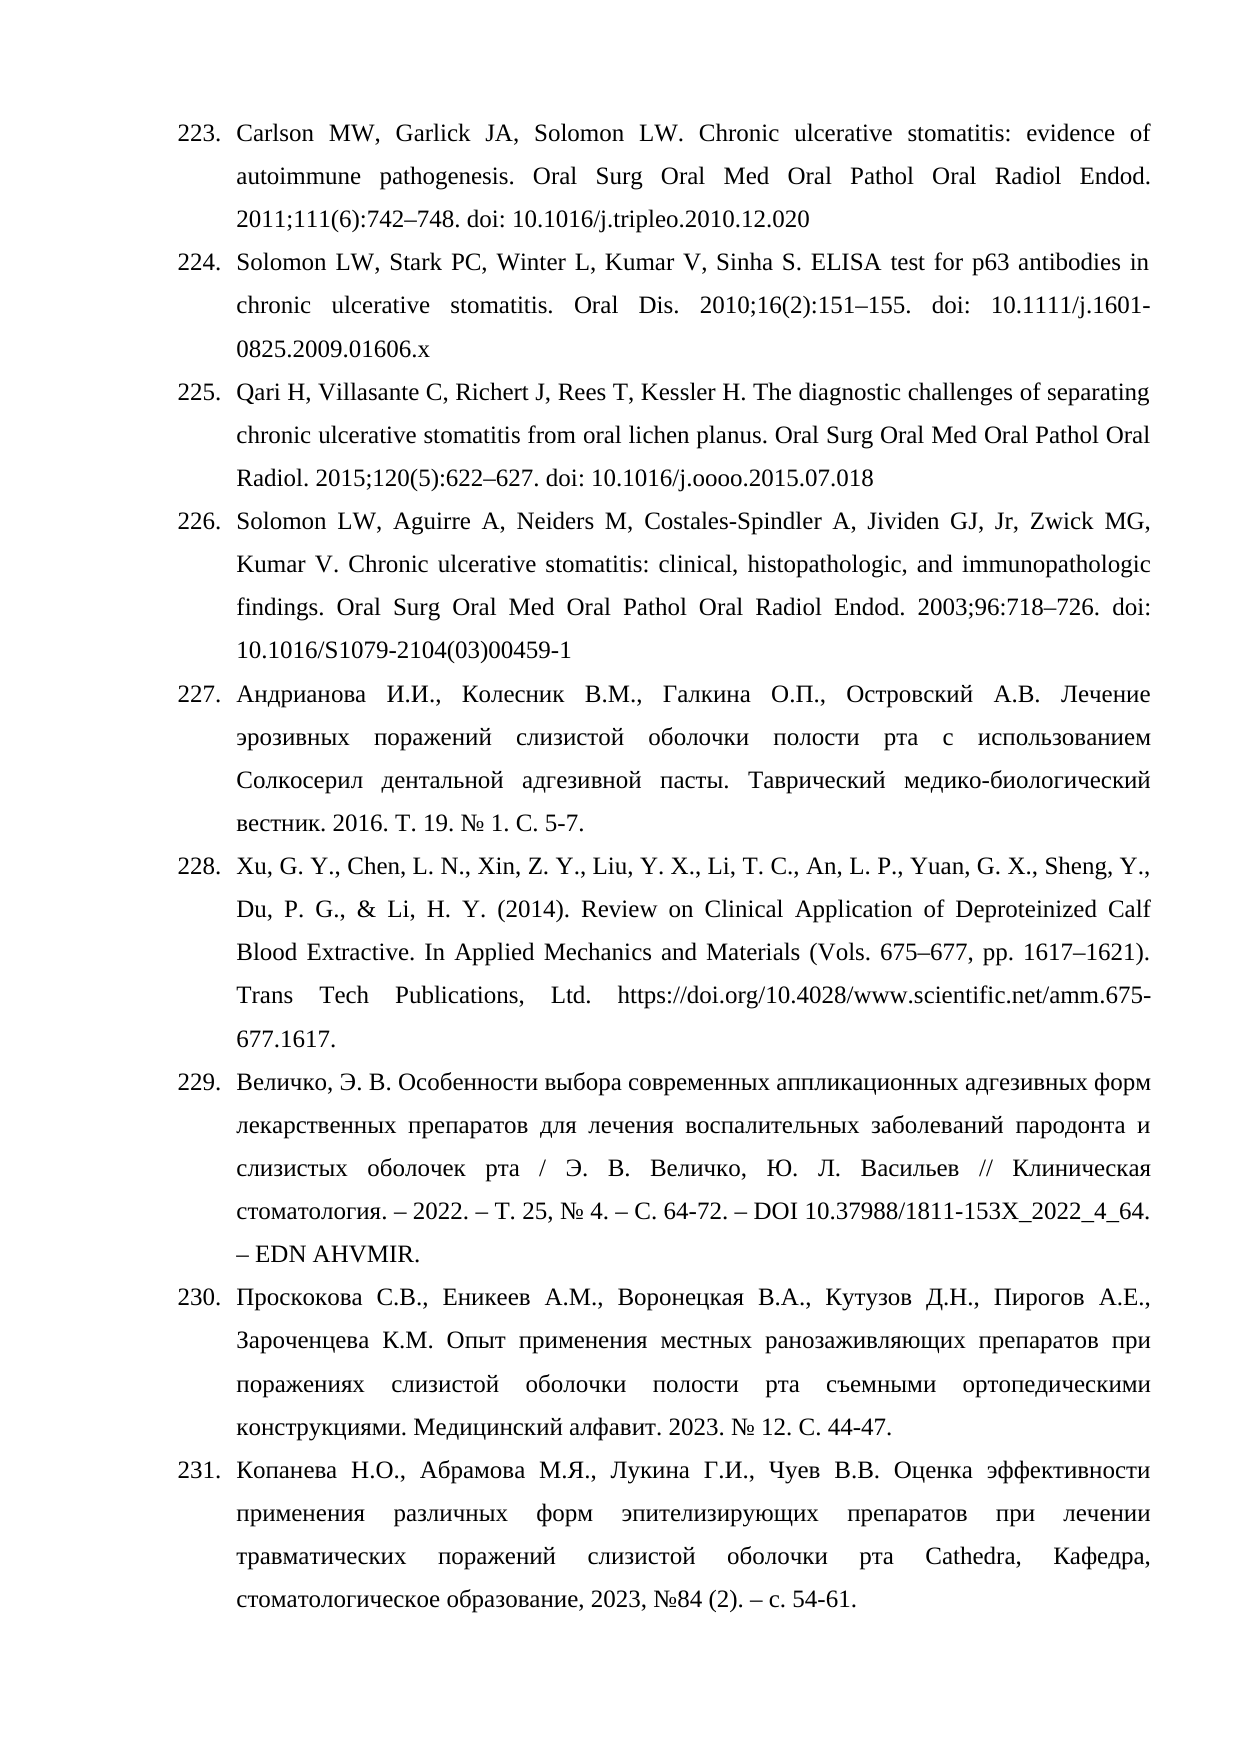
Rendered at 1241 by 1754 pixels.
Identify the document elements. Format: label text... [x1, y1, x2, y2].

list Solomon LW, Stark PC, Winter L, Kumar V, Sinha S. ELISA test for p63 antibodies in chronic ulcerative stomatitis. Oral Dis. 2010;16(2):151–155. doi: 10.1111/j.1601-0825.2009.01606.x [177, 247, 1152, 362]
list Андрианова И.И., Колесник В.М., Галкина О.П., Островский А.В. Лечение эрозивных поражений слизистой оболочки полости рта с использованием Солкосерил дентальной адгезивной пасты. Таврический медико-биологический вестник. 2016. Т. 19. № 1. С. 5-7. [177, 679, 1152, 837]
list Solomon LW, Aguirre A, Neiders M, Costales-Spindler A, Jividen GJ, Jr, Zwick MG, Kumar V. Chronic ulcerative stomatitis: clinical, histopathologic, and immunopathologic findings. Oral Surg Oral Med Oral Pathol Oral Radiol Endod. 2003;96:718–726. doi: 10.1016/S1079-2104(03)00459-1 [177, 506, 1152, 664]
list Величко, Э. В. Особенности выбора современных аппликационных адгезивных форм лекарственных препаратов для лечения воспалительных заболеваний пародонта и слизистых оболочек рта / Э. В. Величко, Ю. Л. Васильев // Клиническая стоматология. – 2022. – Т. 25, № 4. – С. 64-72. – DOI 10.37988/1811-153X_2022_4_64. – EDN AHVMIR. [177, 1067, 1152, 1268]
list Копанева Н.О., Абрамова М.Я., Лукина Г.И., Чуев В.В. Оценка эффективности применения различных форм эпителизирующих препаратов при лечении травматических поражений слизистой оболочки рта Cathedra, Кафедра, стоматологическое образование, 2023, №84 (2). – с. 54-61. [177, 1455, 1152, 1613]
list Проскокова С.В., Еникеев А.М., Воронецкая В.А., Кутузов Д.Н., Пирогов А.Е., Зароченцева К.М. Опыт применения местных ранозаживляющих препаратов при поражениях слизистой оболочки полости рта съемными ортопедическими конструкциями. Медицинский алфавит. 2023. № 12. С. 44-47. [177, 1282, 1152, 1441]
list Qari H, Villasante C, Richert J, Rees T, Kessler H. The diagnostic challenges of separating chronic ulcerative stomatitis from oral lichen planus. Oral Surg Oral Med Oral Pathol Oral Radiol. 2015;120(5):622–627. doi: 10.1016/j.oooo.2015.07.018 [177, 377, 1152, 492]
list Carlson MW, Garlick JA, Solomon LW. Chronic ulcerative stomatitis: evidence of autoimmune pathogenesis. Oral Surg Oral Med Oral Pathol Oral Radiol Endod. 2011;111(6):742–748. doi: 10.1016/j.tripleo.2010.12.020 [177, 118, 1152, 233]
list Xu, G. Y., Chen, L. N., Xin, Z. Y., Liu, Y. X., Li, T. C., An, L. P., Yuan, G. X., Sheng, Y., Du, P. G., & Li, H. Y. (2014). Review on Clinical Application of Deproteinized Calf Blood Extractive. In Applied Mechanics and Materials (Vols. 675–677, pp. 1617–1621). Trans Tech Publications, Ltd. https://doi.org/10.4028/www.scientific.net/amm.675-677.1617. [177, 851, 1152, 1052]
